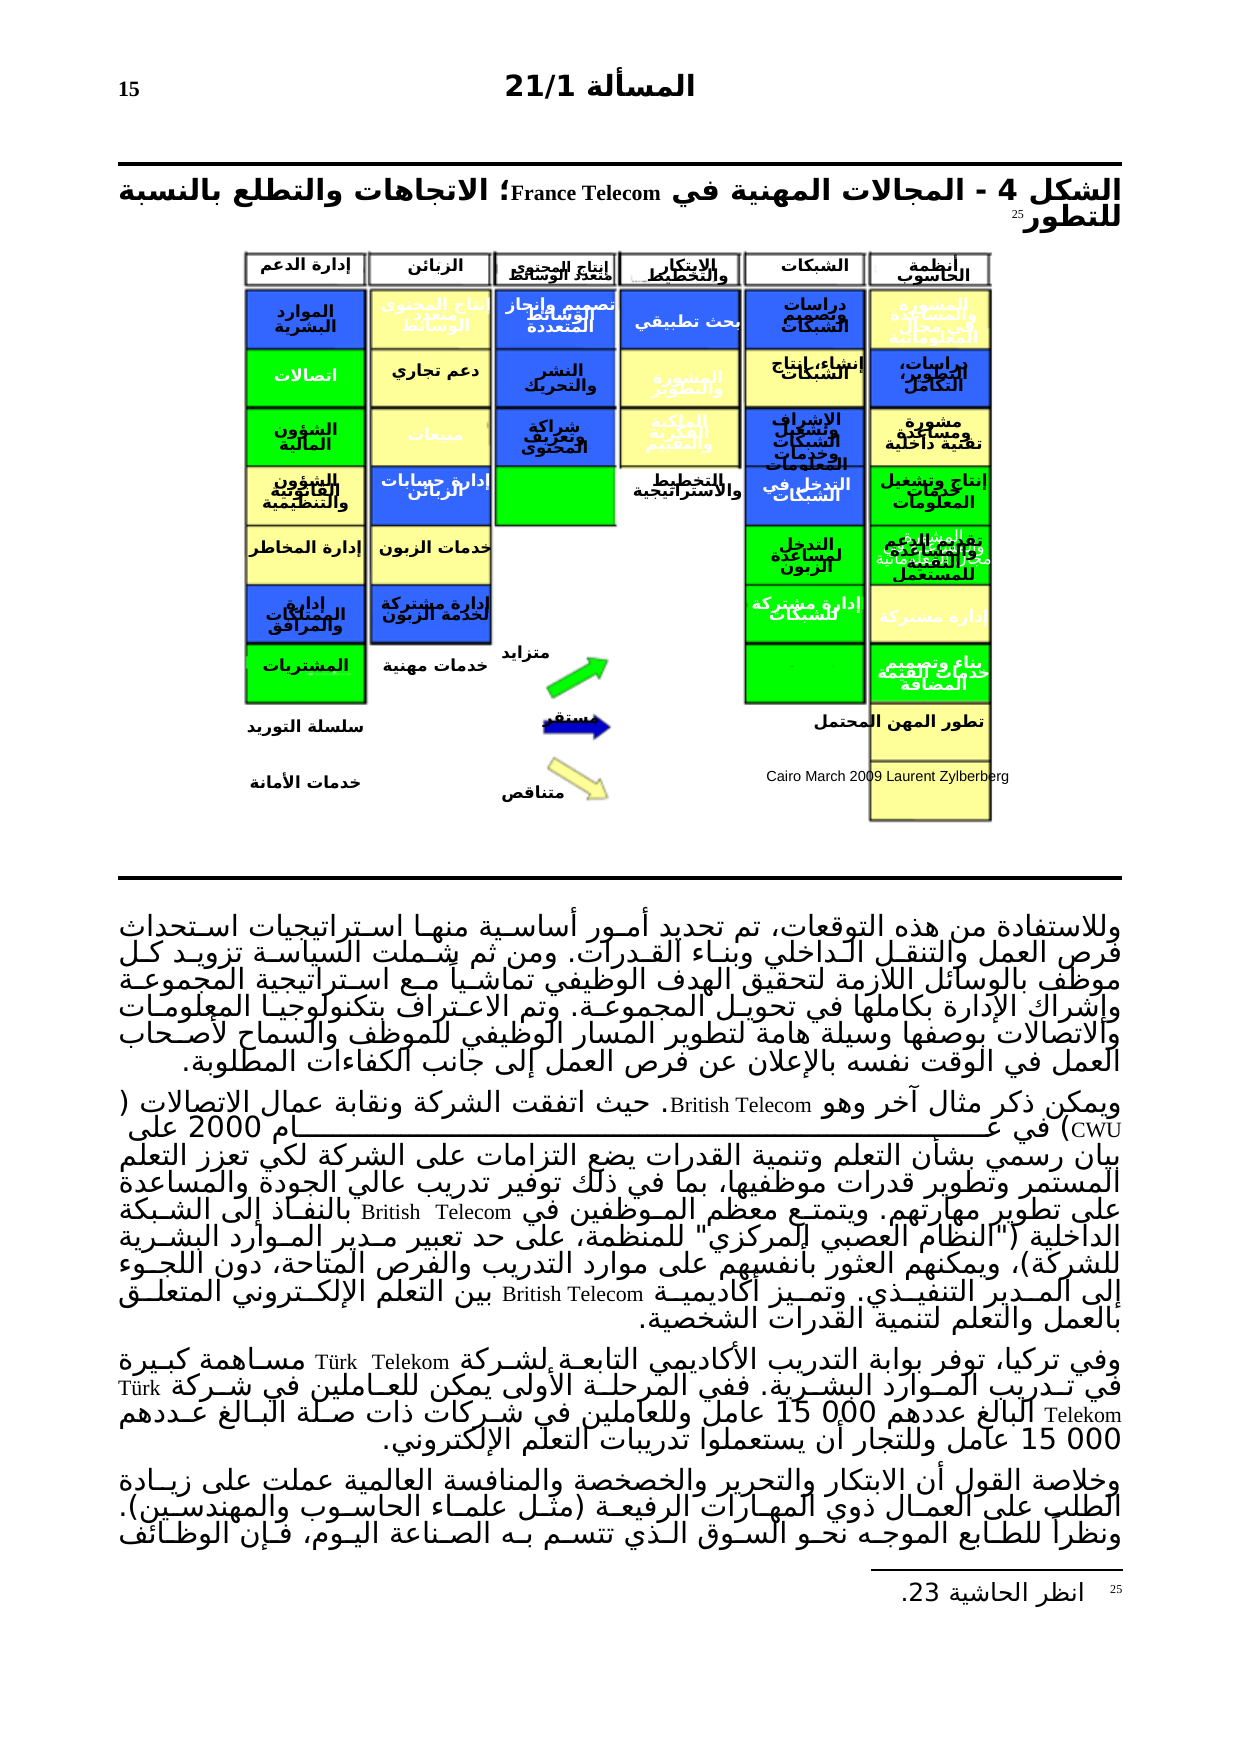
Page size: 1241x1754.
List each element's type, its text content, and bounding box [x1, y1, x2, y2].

text الشكل 4 - المجالات المهنية في France Telecom؛ الاتجاهات والتطلع بالنسبة للتطور [118, 179, 1122, 233]
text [118, 1469, 1122, 1550]
text وفي تركيا، توفر بوابة التدريب الأكاديمي التابعة لشركة Türk Telekom مساهمة كبيرة في تدريب الموارد البشرية. ففي المرحلة الأولى يمكن للعاملين في شركة Türk Telekom البالغ عددهم 15 000 عامل وللعاملين في شركات ذات صلة البالغ عددهم 15 000 عامل وللتجار أن يستعملوا تدريبات التعلم الإلكتروني. [118, 1347, 1122, 1456]
text ويمكن ذكر مثال آخر وهو British Telecom. حيث اتفقت الشركة ونقابة عمال الاتصالات (CWU) في عام 2000 على بيان رسمي بشأن التعلم وتنمية القدرات يضع التزامات على الشركة لكي تعزز التعلم المستمر وتطوير قدرات موظفيها، بما في ذلك توفير تدريب عالي الجودة والمساعدة على تطوير مهارتهم. ويتمتع معظم الموظفين في British Telecom بالنفاذ إلى الشبكة الداخلية ("النظام العصبي المركزي" للمنظمة، على حد تعبير مدير الموارد البشرية للشركة)، ويمكنهم العثور بأنفسهم على موارد التدريب والفرص المتاحة، دون اللجوء إلى المدير التنفيذي. وتميز أكاديمية British Telecom بين التعلم الإلكتروني المتعلق بالعمل والتعلم لتنمية القدرات الشخصية. [118, 1090, 1122, 1335]
picture [237, 245, 1003, 838]
text وللاستفادة من هذه التوقعات، تم تحديد أمور أساسية منها استراتيجيات استحداث فرص العمل والتنقل الداخلي وبناء القدرات. ومن ثم شملت السياسة تزويد كل موظف بالوسائل اللازمة لتحقيق الهدف الوظيفي تماشياً مع استراتيجية المجموعة وإشراك الإدارة بكاملها في تحويل المجموعة. وتم الاعتراف بتكنولوجيا المعلومات والاتصالات بوصفها وسيلة هامة لتطوير المسار الوظيفي للموظف والسماح لأصحاب العمل في الوقت نفسه بالإعلان عن فرص العمل إلى جانب الكفاءات المطلوبة. [118, 915, 1122, 1078]
